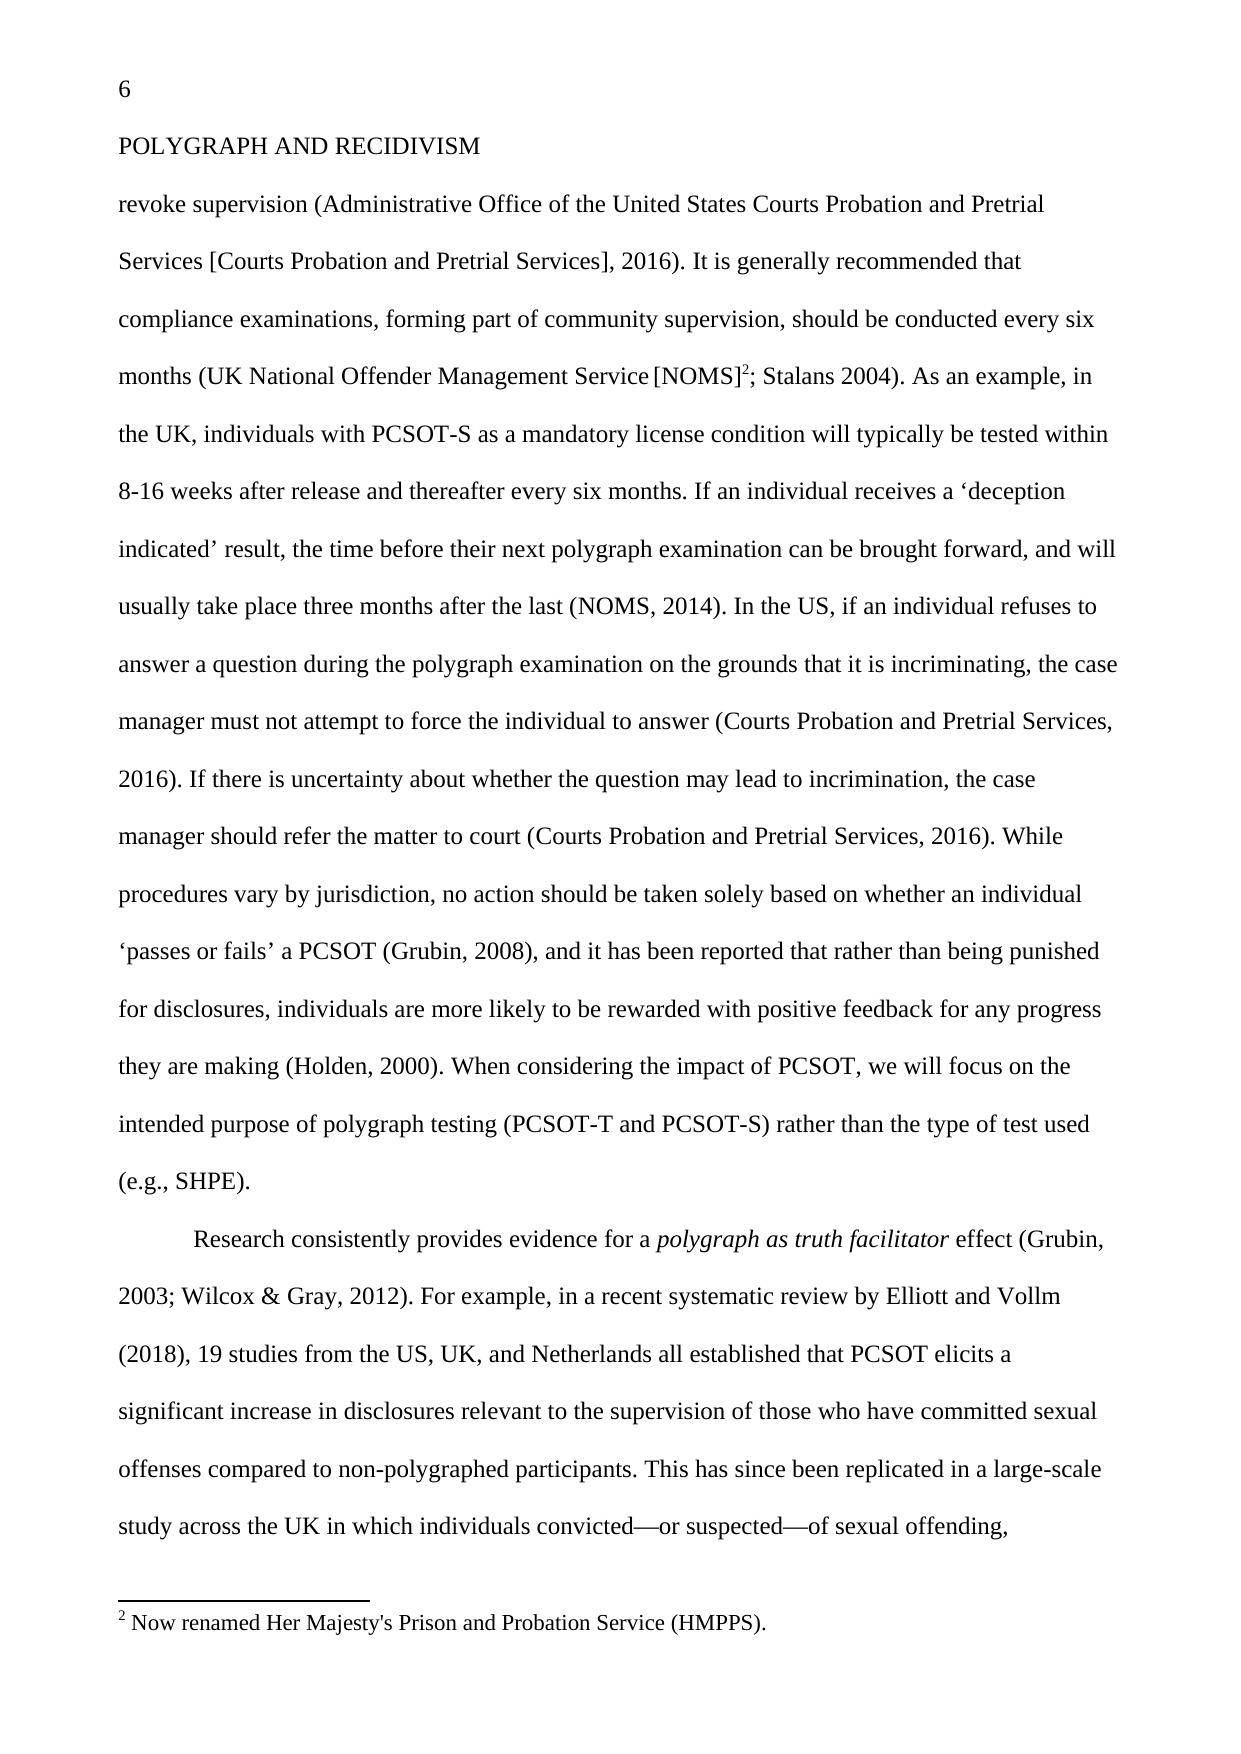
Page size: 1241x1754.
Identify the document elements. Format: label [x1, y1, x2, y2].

text [118, 1224, 1122, 1540]
text [118, 189, 1122, 1195]
